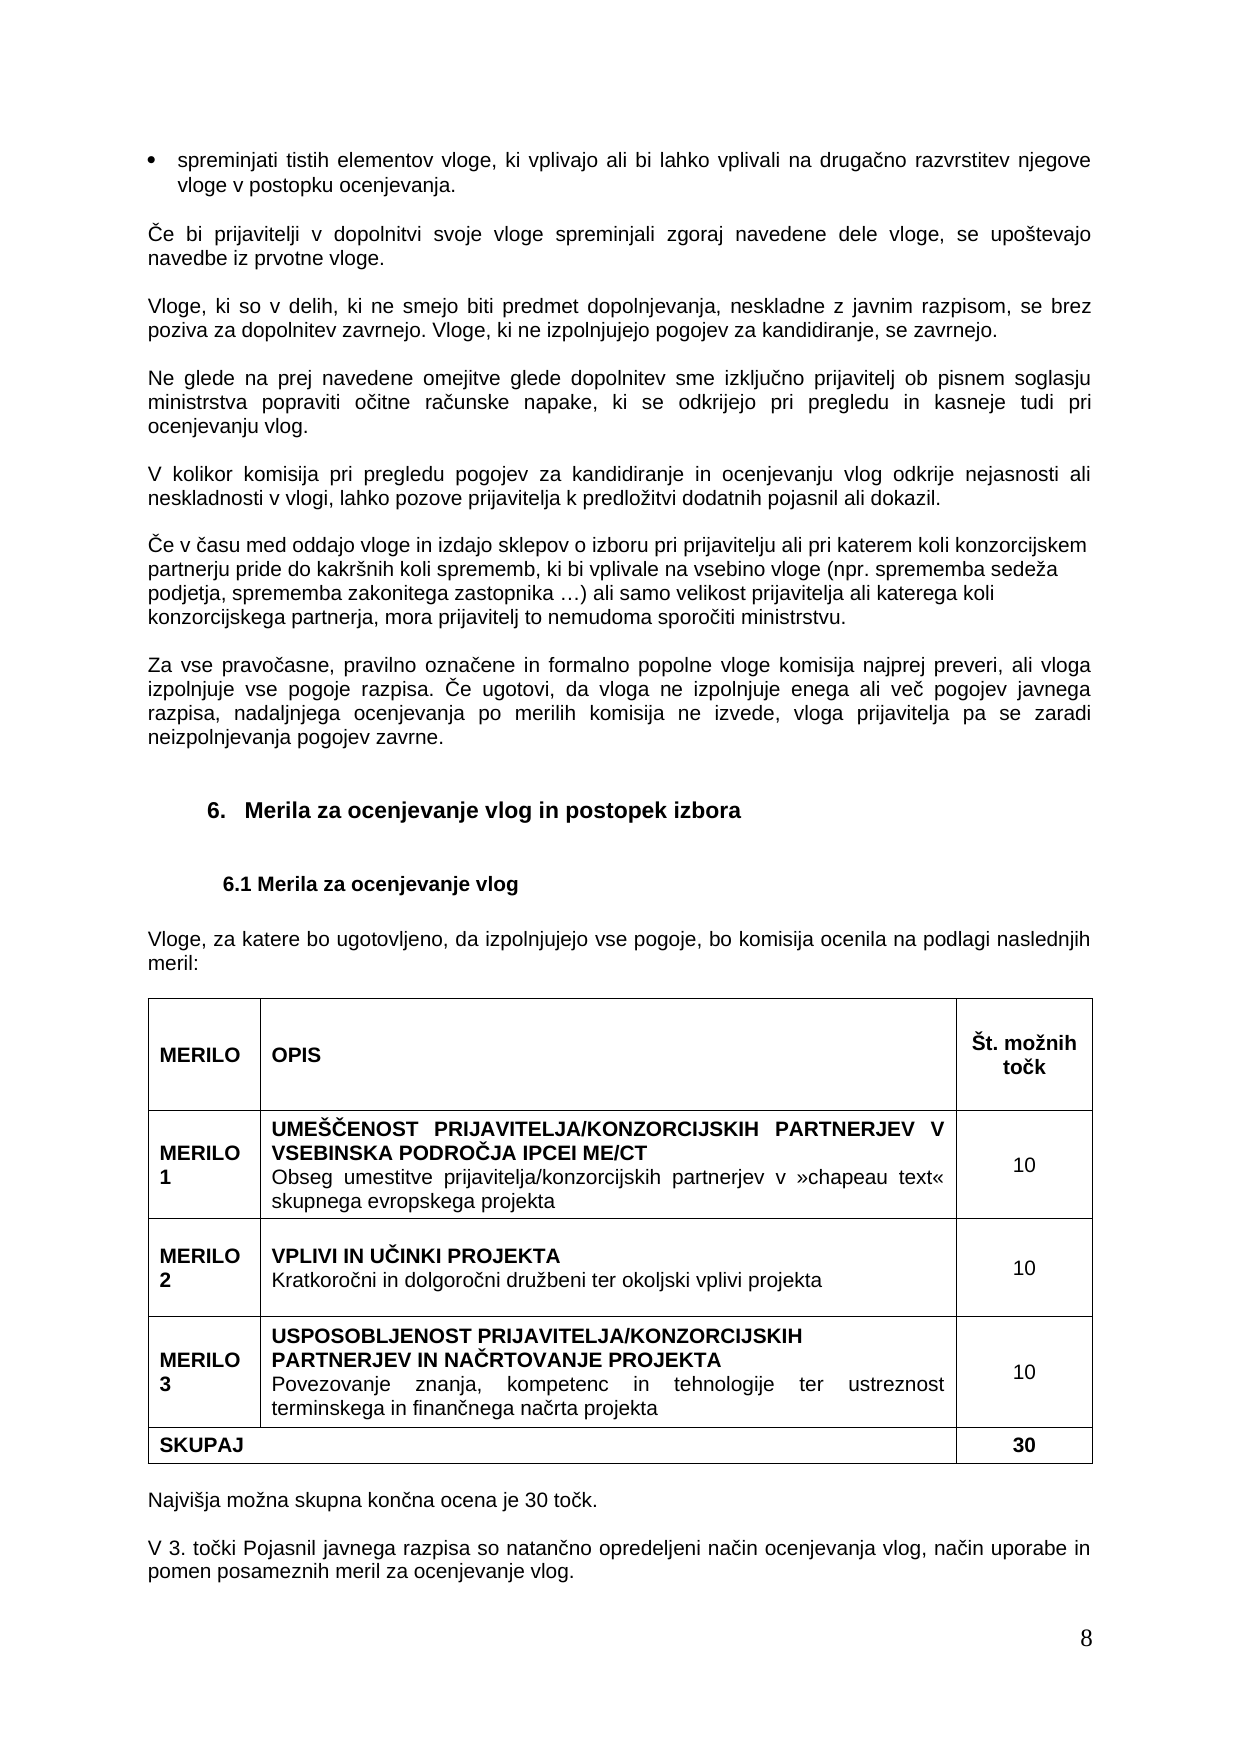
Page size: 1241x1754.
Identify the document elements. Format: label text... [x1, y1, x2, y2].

list spreminjati tistih elementov vloge, ki vplivajo ali bi lahko vplivali na drugačno razvrstitev njegove vloge v postopku ocenjevanja. [148, 148, 1093, 197]
text Če v času med oddajo vloge in izdajo sklepov o izboru pri prijavitelju ali pri katerem koli konzorcijskem partnerju pride do kakršnih koli sprememb, ki bi vplivale na vsebino vloge (npr. sprememba sedeža podjetja, sprememba zakonitega zastopnika …) ali samo velikost prijavitelja ali katerega koli konzorcijskega partnerja, mora prijavitelj to nemudoma sporočiti ministrstvu. [148, 533, 1093, 629]
table_cell 10 [957, 1111, 1092, 1218]
text Najvišja možna skupna končna ocena je 30 točk. [148, 1487, 1093, 1511]
table_cell VPLIVI IN UČINKI PROJEKTA Kratkoročni in dolgoročni družbeni ter okoljski vplivi projekta [261, 1219, 956, 1316]
table_header Št. možnih točk [957, 999, 1092, 1110]
subtitle Merila za ocenjevanje vlog in postopek izbora [207, 797, 1093, 823]
table_cell MERILO 2 [149, 1219, 260, 1316]
table_cell 10 [957, 1317, 1092, 1427]
table_cell UMEŠČENOST PRIJAVITELJA/KONZORCIJSKIH PARTNERJEV V VSEBINSKA PODROČJA IPCEI ME/CT Obseg umestitve prijavitelja/konzorcijskih partnerjev v »chapeau text« skupnega evropskega projekta [261, 1111, 956, 1218]
text Vloge, za katere bo ugotovljeno, da izpolnjujejo vse pogoje, bo komisija ocenila na podlagi naslednjih meril: [148, 926, 1093, 974]
table_cell MERILO 3 [149, 1317, 260, 1427]
table_header MERILO [149, 999, 260, 1110]
table_cell 30 [957, 1428, 1092, 1462]
table_cell SKUPAJ [149, 1428, 956, 1462]
text Vloge, ki so v delih, ki ne smejo biti predmet dopolnjevanja, neskladne z javnim razpisom, se brez poziva za dopolnitev zavrnejo. Vloge, ki ne izpolnjujejo pogojev za kandidiranje, se zavrnejo. [148, 294, 1093, 342]
table_header OPIS [261, 999, 956, 1110]
text Ne glede na prej navedene omejitve glede dopolnitev sme izključno prijavitelj ob pisnem soglasju ministrstva popraviti očitne računske napake, ki se odkrijejo pri pregledu in kasneje tudi pri ocenjevanju vlog. [148, 366, 1093, 437]
table_cell MERILO 1 [149, 1111, 260, 1218]
text V kolikor komisija pri pregledu pogojev za kandidiranje in ocenjevanju vlog odkrije nejasnosti ali neskladnosti v vlogi, lahko pozove prijavitelja k predložitvi dodatnih pojasnil ali dokazil. [148, 461, 1093, 509]
table_cell 10 [957, 1219, 1092, 1316]
text V 3. točki Pojasnil javnega razpisa so natančno opredeljeni način ocenjevanja vlog, način uporabe in pomen posameznih meril za ocenjevanje vlog. [148, 1535, 1093, 1583]
text Če bi prijavitelji v dopolnitvi svoje vloge spreminjali zgoraj navedene dele vloge, se upoštevajo navedbe iz prvotne vloge. [148, 222, 1093, 270]
table_cell USPOSOBLJENOST PRIJAVITELJA/KONZORCIJSKIH PARTNERJEV IN NAČRTOVANJE PROJEKTA Povezovanje znanja, kompetenc in tehnologije ter ustreznost terminskega in finančnega načrta projekta [261, 1317, 956, 1427]
subtitle 6.1 Merila za ocenjevanje vlog [223, 872, 1093, 896]
text Za vse pravočasne, pravilno označene in formalno popolne vloge komisija najprej preveri, ali vloga izpolnjuje vse pogoje razpisa. Če ugotovi, da vloga ne izpolnjuje enega ali več pogojev javnega razpisa, nadaljnjega ocenjevanja po merilih komisija ne izvede, vloga prijavitelja pa se zaradi neizpolnjevanja pogojev zavrne. [148, 653, 1093, 749]
